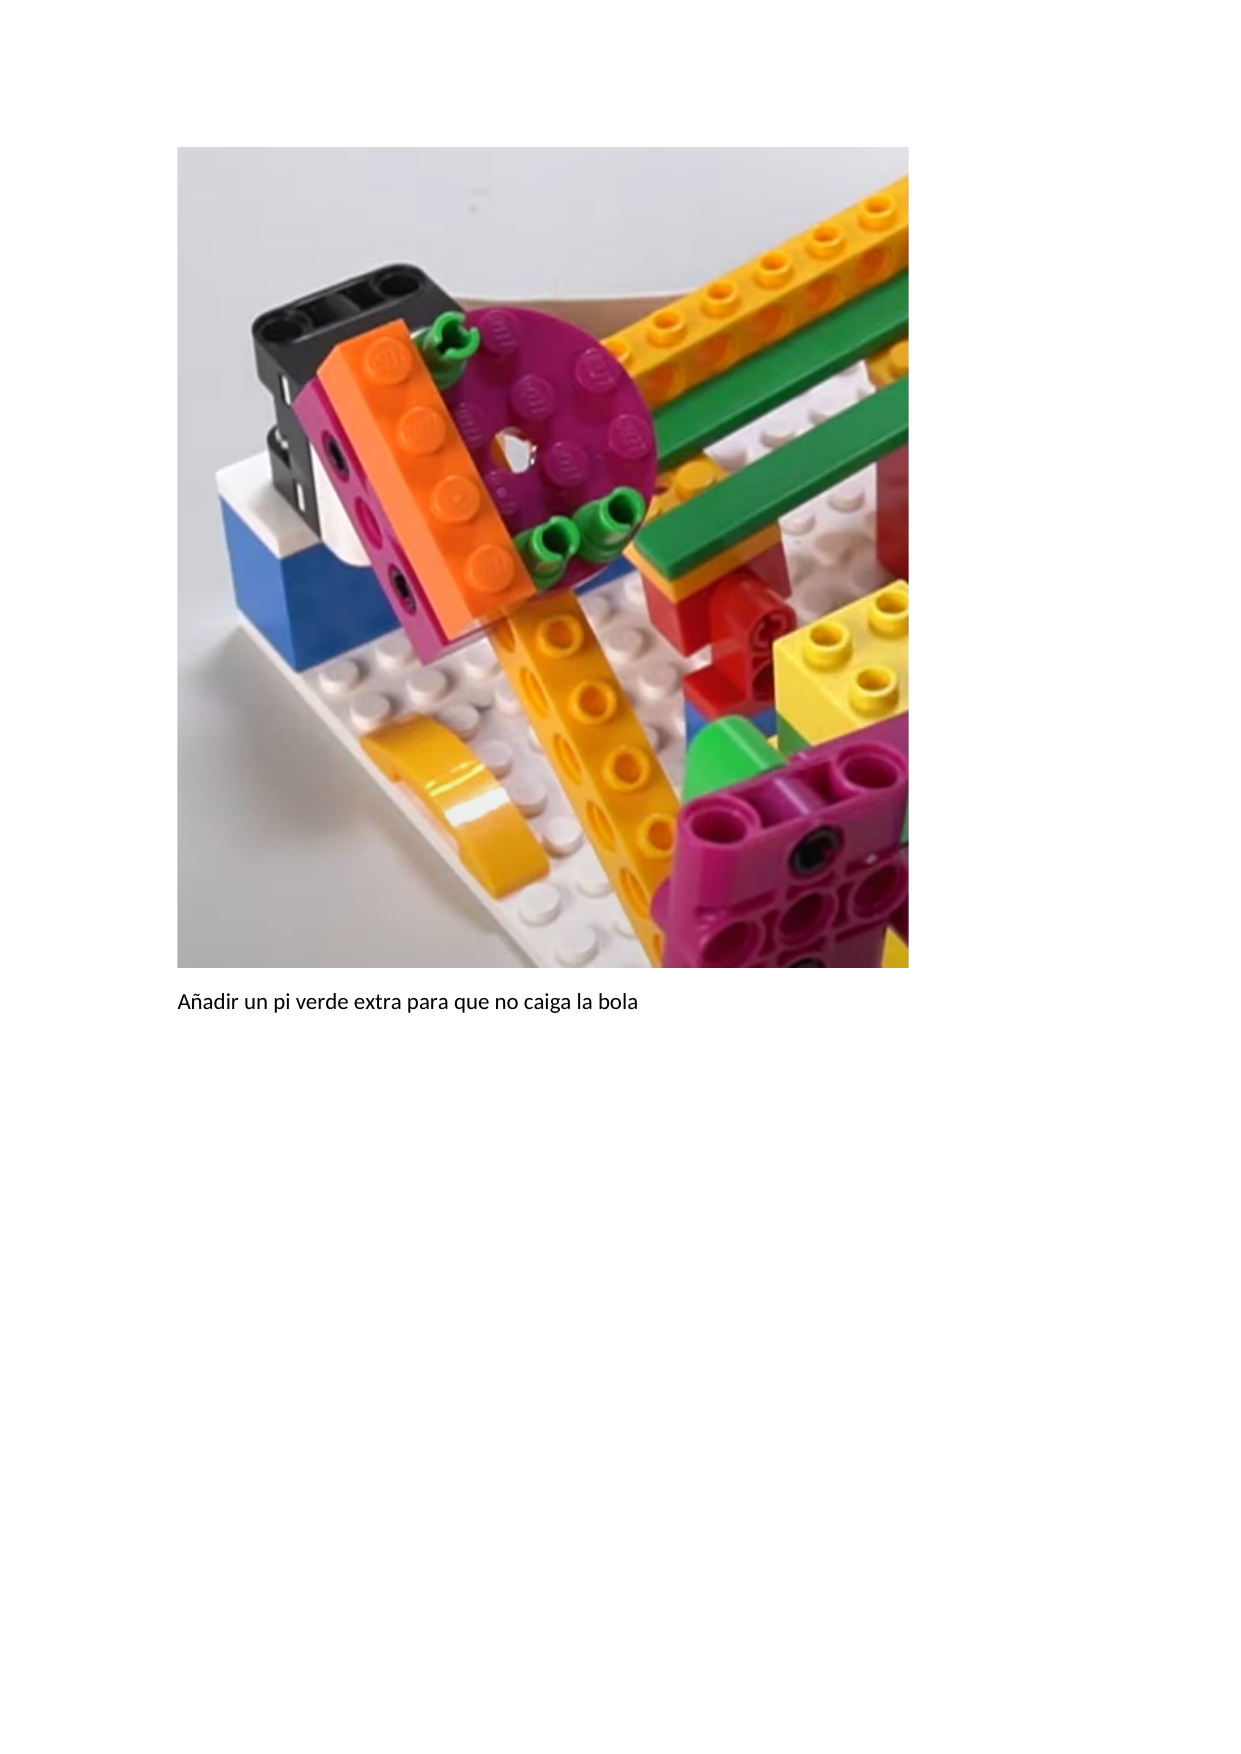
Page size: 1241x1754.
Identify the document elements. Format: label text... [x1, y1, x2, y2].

picture [177, 147, 909, 968]
text Añadir un pi verde extra para que no caiga la bola [177, 987, 1063, 1015]
